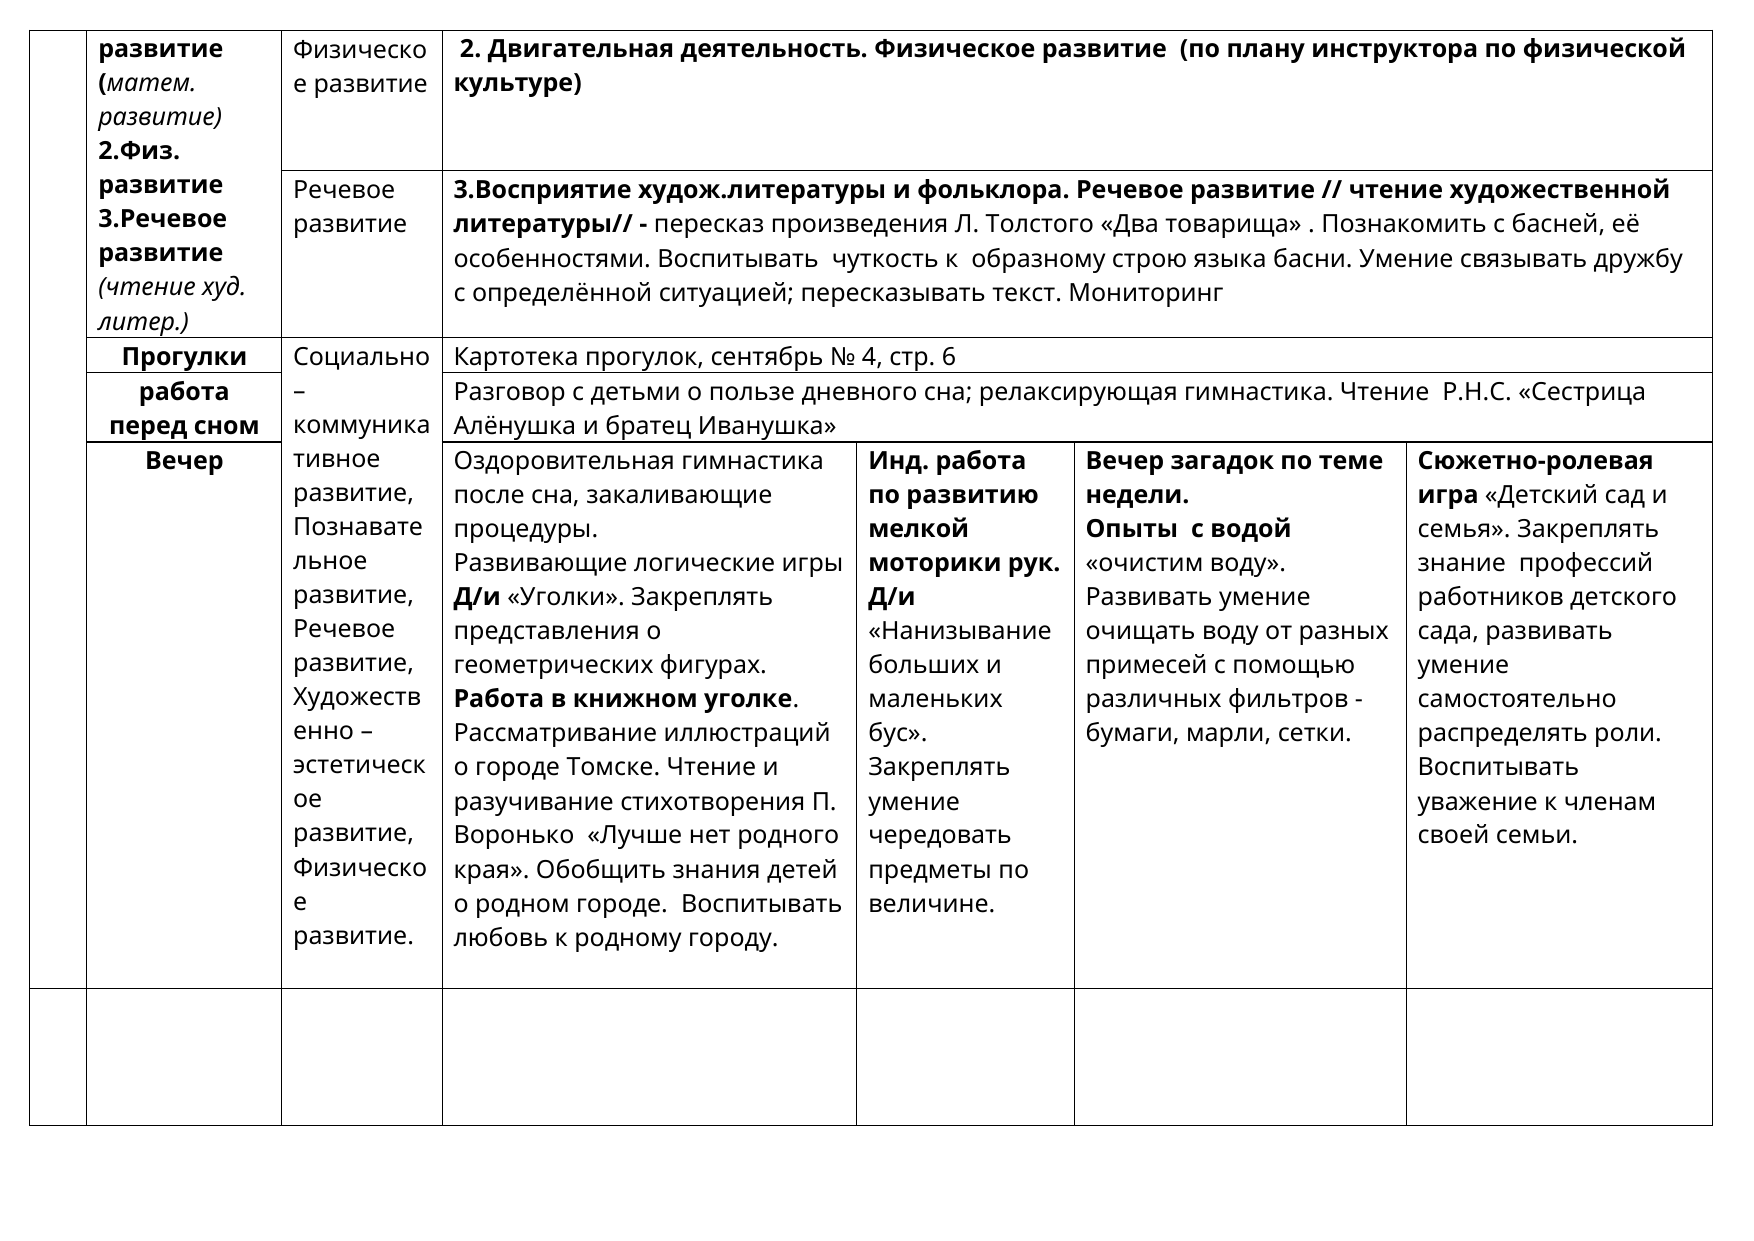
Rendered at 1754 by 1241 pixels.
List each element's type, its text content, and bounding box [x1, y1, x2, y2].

table_cell работа перед сном [87, 373, 281, 441]
table_cell Вечер загадок по теме недели. Опыты с водой «очистим воду». Развивать умение очищать воду от разных примесей с помощью различных фильтров - бумаги, марли, сетки. [1075, 443, 1406, 987]
table_cell Оздоровительная гимнастика после сна, закаливающие процедуры. Развивающие логические игры Д/и «Уголки». Закреплять представления о геометрических фигурах. Работа в книжном уголке. Рассматривание иллюстраций о городе Томске. Чтение и разучивание стихотворения П. Воронько «Лучше нет родного края». Обобщить знания детей о родном городе. Воспитывать любовь к родному городу. [443, 443, 856, 987]
table_cell [87, 989, 281, 1125]
table_cell [443, 989, 856, 1125]
table_cell 2. Двигательная деятельность. Физическое развитие (по плану инструктора по физической культуре) [443, 31, 1712, 170]
table_cell 3.Восприятие худож.литературы и фольклора. Речевое развитие // чтение художественной литературы// - пересказ произведения Л. Толстого «Два товарища» . Познакомить с басней, её особенностями. Воспитывать чуткость к образному строю языка басни. Умение связывать дружбу с определённой ситуацией; пересказывать текст. Мониторинг [443, 171, 1712, 337]
table_cell Разговор с детьми о пользе дневного сна; релаксирующая гимнастика. Чтение Р.Н.С. «Сестрица Алёнушка и братец Иванушка» [443, 373, 1712, 441]
table_cell Картотека прогулок, сентябрь № 4, стр. 6 [443, 338, 1712, 372]
table_cell [1407, 989, 1712, 1125]
table_cell [857, 989, 1074, 1125]
table_cell Социально – коммуникативное развитие, Познавательное развитие, Речевое развитие, Художественно – эстетическое развитие, Физическое развитие. [282, 338, 442, 987]
table_cell Прогулки [87, 338, 281, 372]
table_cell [87, 31, 281, 337]
table_cell [282, 989, 442, 1125]
table_cell Речевое развитие [282, 171, 442, 337]
table_cell Вечер [87, 443, 281, 987]
table_cell [30, 989, 86, 1125]
table_cell Физическое развитие [282, 31, 442, 170]
table_cell [1075, 989, 1406, 1125]
table_cell Сюжетно-ролевая игра «Детский сад и семья». Закреплять знание профессий работников детского сада, развивать умение самостоятельно распределять роли. Воспитывать уважение к членам своей семьи. [1407, 443, 1712, 987]
table_cell Инд. работа по развитию мелкой моторики рук. Д/и «Нанизывание больших и маленьких бус». Закреплять умение чередовать предметы по величине. [857, 443, 1074, 987]
